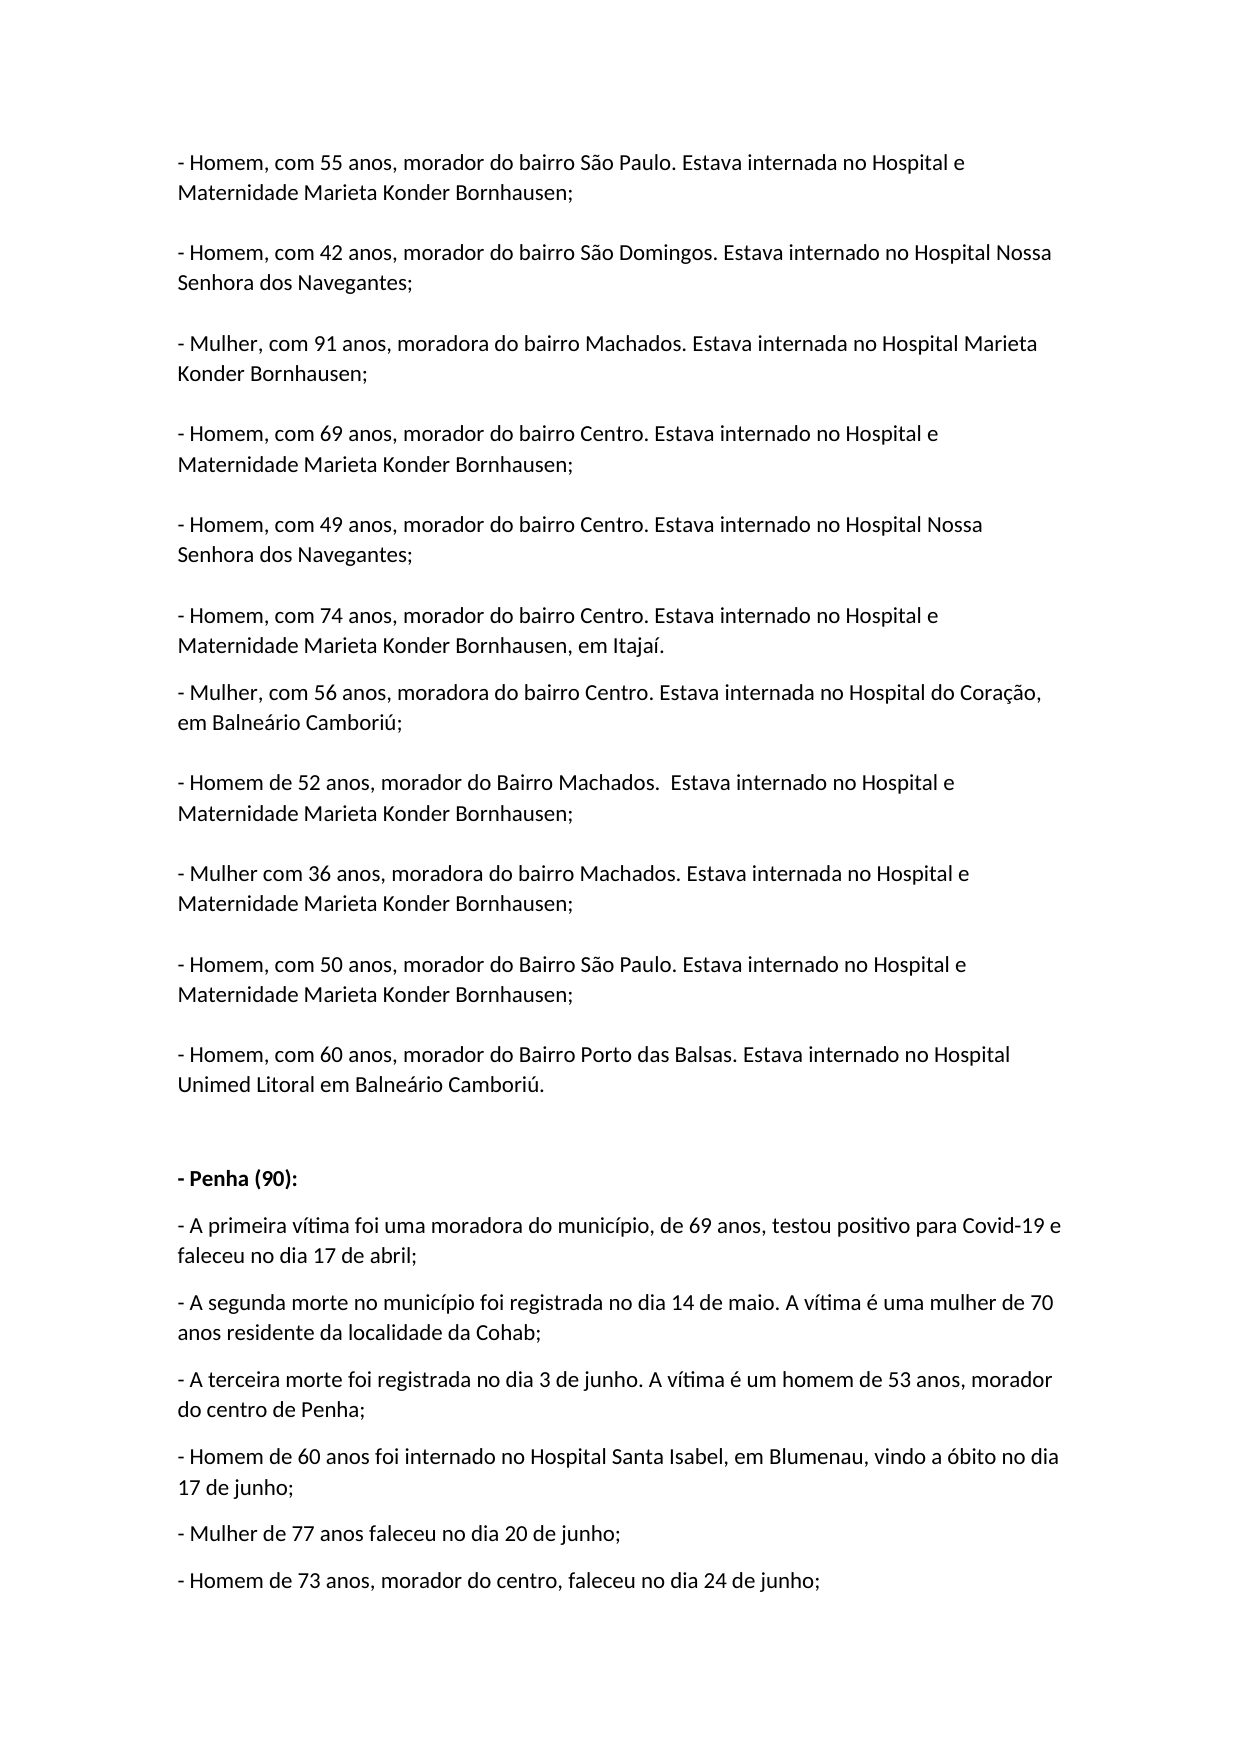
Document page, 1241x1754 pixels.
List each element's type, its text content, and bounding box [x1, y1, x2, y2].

text - Mulher, com 56 anos, moradora do bairro Centro. Estava internada no Hospital do Coração, em Balneário Camboriú; - Homem de 52 anos, morador do Bairro Machados. Estava internado no Hospital e Maternidade Marieta Konder Bornhausen; - Mulher com 36 anos, moradora do bairro Machados. Estava internada no Hospital e Maternidade Marieta Konder Bornhausen; - Homem, com 50 anos, morador do Bairro São Paulo. Estava internado no Hospital e Maternidade Marieta Konder Bornhausen; - Homem, com 60 anos, morador do Bairro Porto das Balsas. Estava internado no Hospital Unimed Litoral em Balneário Camboriú. [177, 678, 1063, 1098]
text - A terceira morte foi registrada no dia 3 de junho. A vítima é um homem de 53 anos, morador do centro de Penha; [177, 1365, 1063, 1423]
text - Penha (90): [177, 1164, 1063, 1192]
text - Homem de 73 anos, morador do centro, faleceu no dia 24 de junho; [177, 1566, 1063, 1594]
text - Homem, com 55 anos, morador do bairro São Paulo. Estava internada no Hospital e Maternidade Marieta Konder Bornhausen; - Homem, com 42 anos, morador do bairro São Domingos. Estava internado no Hospital Nossa Senhora dos Navegantes; - Mulher, com 91 anos, moradora do bairro Machados. Estava internada no Hospital Marieta Konder Bornhausen; - Homem, com 69 anos, morador do bairro Centro. Estava internado no Hospital e Maternidade Marieta Konder Bornhausen; - Homem, com 49 anos, morador do bairro Centro. Estava internado no Hospital Nossa Senhora dos Navegantes; - Homem, com 74 anos, morador do bairro Centro. Estava internado no Hospital e Maternidade Marieta Konder Bornhausen, em Itajaí. [177, 148, 1063, 659]
text - Mulher de 77 anos faleceu no dia 20 de junho; [177, 1519, 1063, 1547]
text - A segunda morte no município foi registrada no dia 14 de maio. A vítima é uma mulher de 70 anos residente da localidade da Cohab; [177, 1288, 1063, 1346]
text - A primeira vítima foi uma moradora do município, de 69 anos, testou positivo para Covid-19 e faleceu no dia 17 de abril; [177, 1211, 1063, 1269]
text - Homem de 60 anos foi internado no Hospital Santa Isabel, em Blumenau, vindo a óbito no dia 17 de junho; [177, 1442, 1063, 1501]
